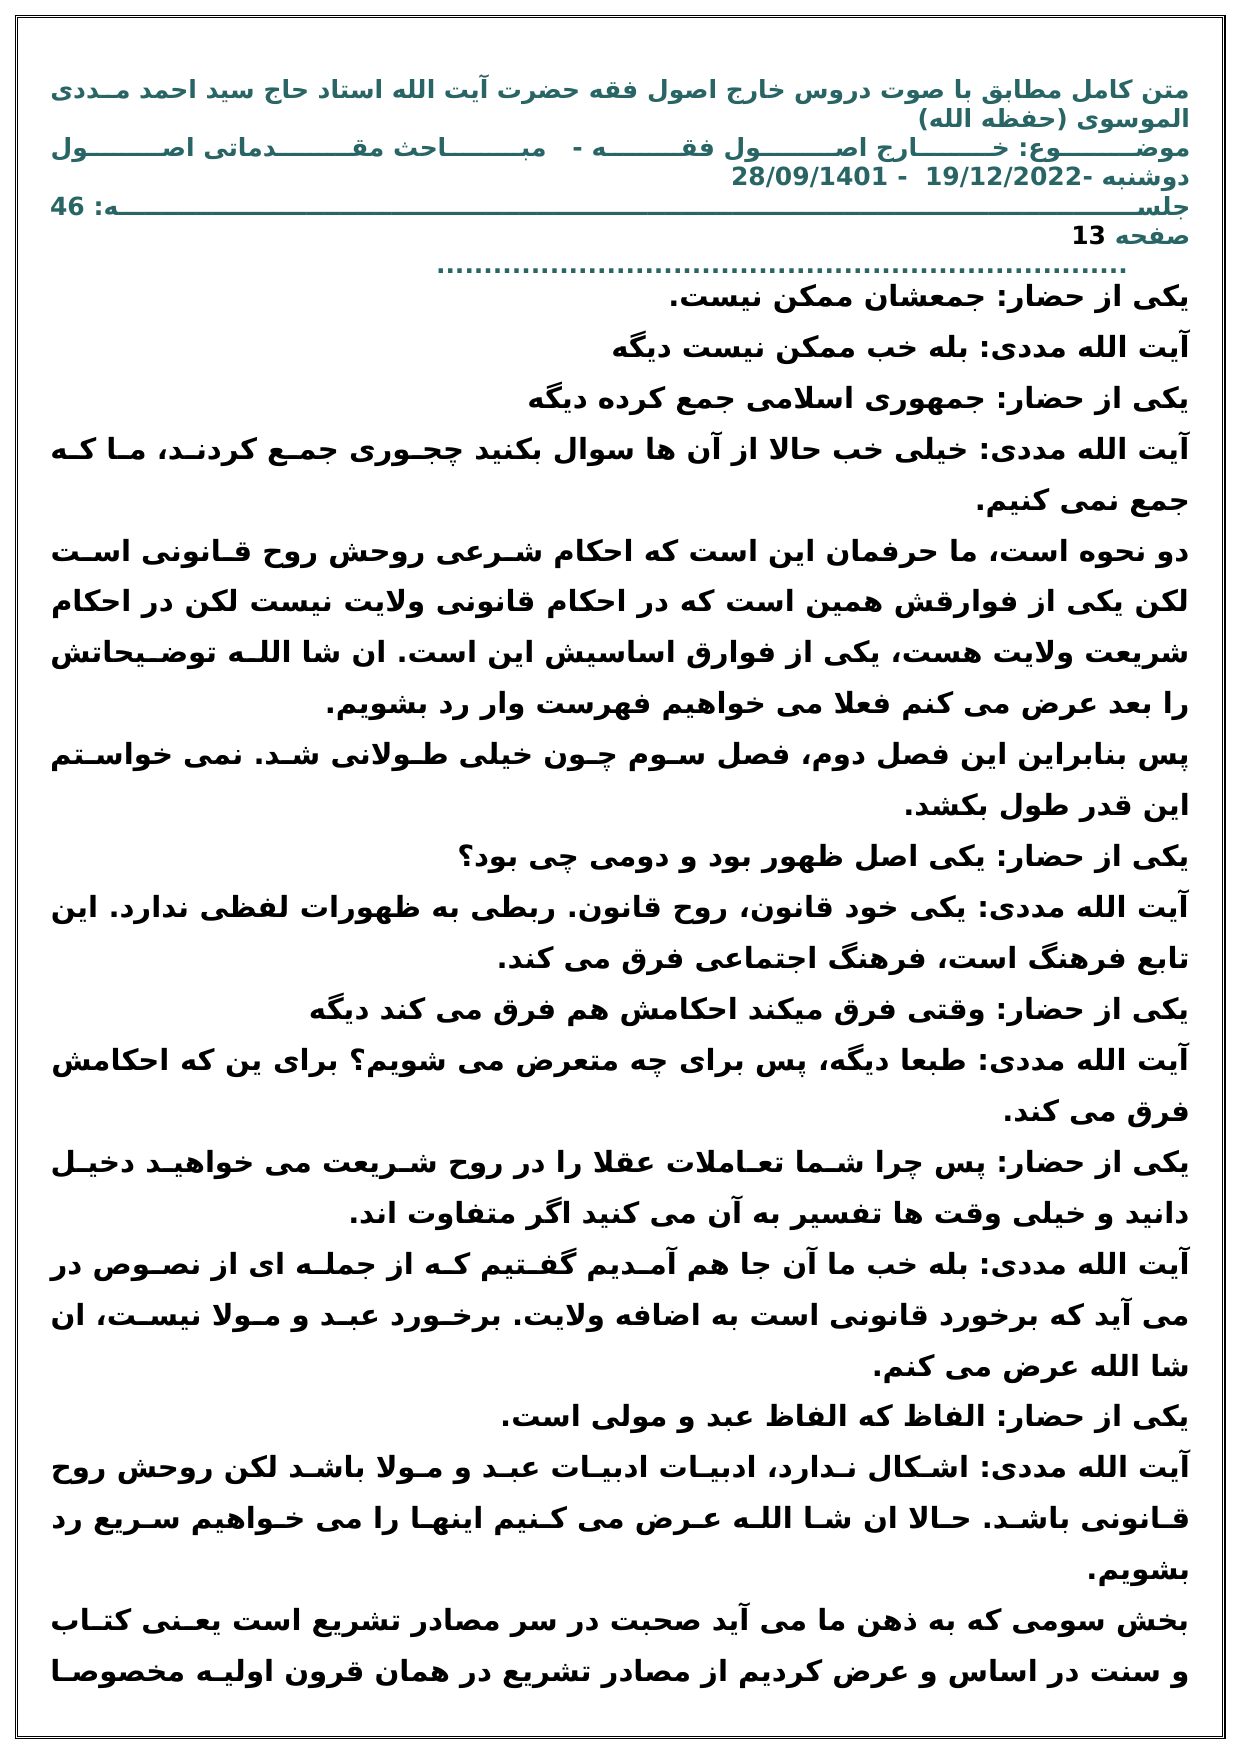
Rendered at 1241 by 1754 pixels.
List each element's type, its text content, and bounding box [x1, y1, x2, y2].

text پس بنابراین این فصل دوم، فصل سوم چون خیلی طولانی شد. نمی خواستم این قدر طول بکشد. [50, 738, 1190, 822]
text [50, 1603, 1190, 1688]
text یکی از حضار: وقتی فرق میکند احکامش هم فرق می کند دیگه [50, 992, 1190, 1026]
text یکی از حضار: یکی اصل ظهور بود و دومی چی بود؟ [50, 839, 1190, 873]
text آیت الله مددی: خیلی خب حالا از آن ها سوال بکنید چجوری جمع کردند، ما که جمع نمی کنیم. [50, 432, 1190, 517]
text یکی از حضار: پس چرا شما تعاملات عقلا را در روح شریعت می خواهید دخیل دانید و خیلی وقت ها تفسیر به آن می کنید اگر متفاوت اند. [50, 1145, 1190, 1230]
text آیت الله مددی: بله خب ممکن نیست دیگه [50, 330, 1190, 364]
text یکی از حضار: الفاظ که الفاظ عبد و مولی است. [50, 1400, 1190, 1434]
text آیت الله مددی: اشکال ندارد، ادبیات ادبیات عبد و مولا باشد لکن روحش روح قانونی باشد. حالا ان شا الله عرض می کنیم اینها را می خواهیم سریع رد بشویم. [50, 1451, 1190, 1587]
text یکی از حضار: جمعشان ممکن نیست. [50, 279, 1190, 313]
text آیت الله مددی: طبعا دیگه، پس برای چه متعرض می شویم؟ برای ین که احکامش فرق می کند. [50, 1043, 1190, 1128]
text دو نحوه است، ما حرفمان این است که احکام شرعی روحش روح قانونی است لکن یکی از فوارقش همین است که در احکام قانونی ولایت نیست لکن در احکام شریعت ولایت هست، یکی از فوارق اساسیش این است. ان شا الله توضیحاتش را بعد عرض می کنم فعلا می خواهیم فهرست وار رد بشویم. [50, 534, 1190, 721]
text یکی از حضار: جمهوری اسلامی جمع کرده دیگه [50, 381, 1190, 415]
text آیت الله مددی: یکی خود قانون، روح قانون. ربطی به ظهورات لفظی ندارد. این تابع فرهنگ است، فرهنگ اجتماعی فرق می کند. [50, 890, 1190, 975]
text آیت الله مددی: بله خب ما آن جا هم آمدیم گفتیم که از جمله ای از نصوص در می آید که برخورد قانونی است به اضافه ولایت. برخورد عبد و مولا نیست، ان شا الله عرض می کنم. [50, 1247, 1190, 1383]
